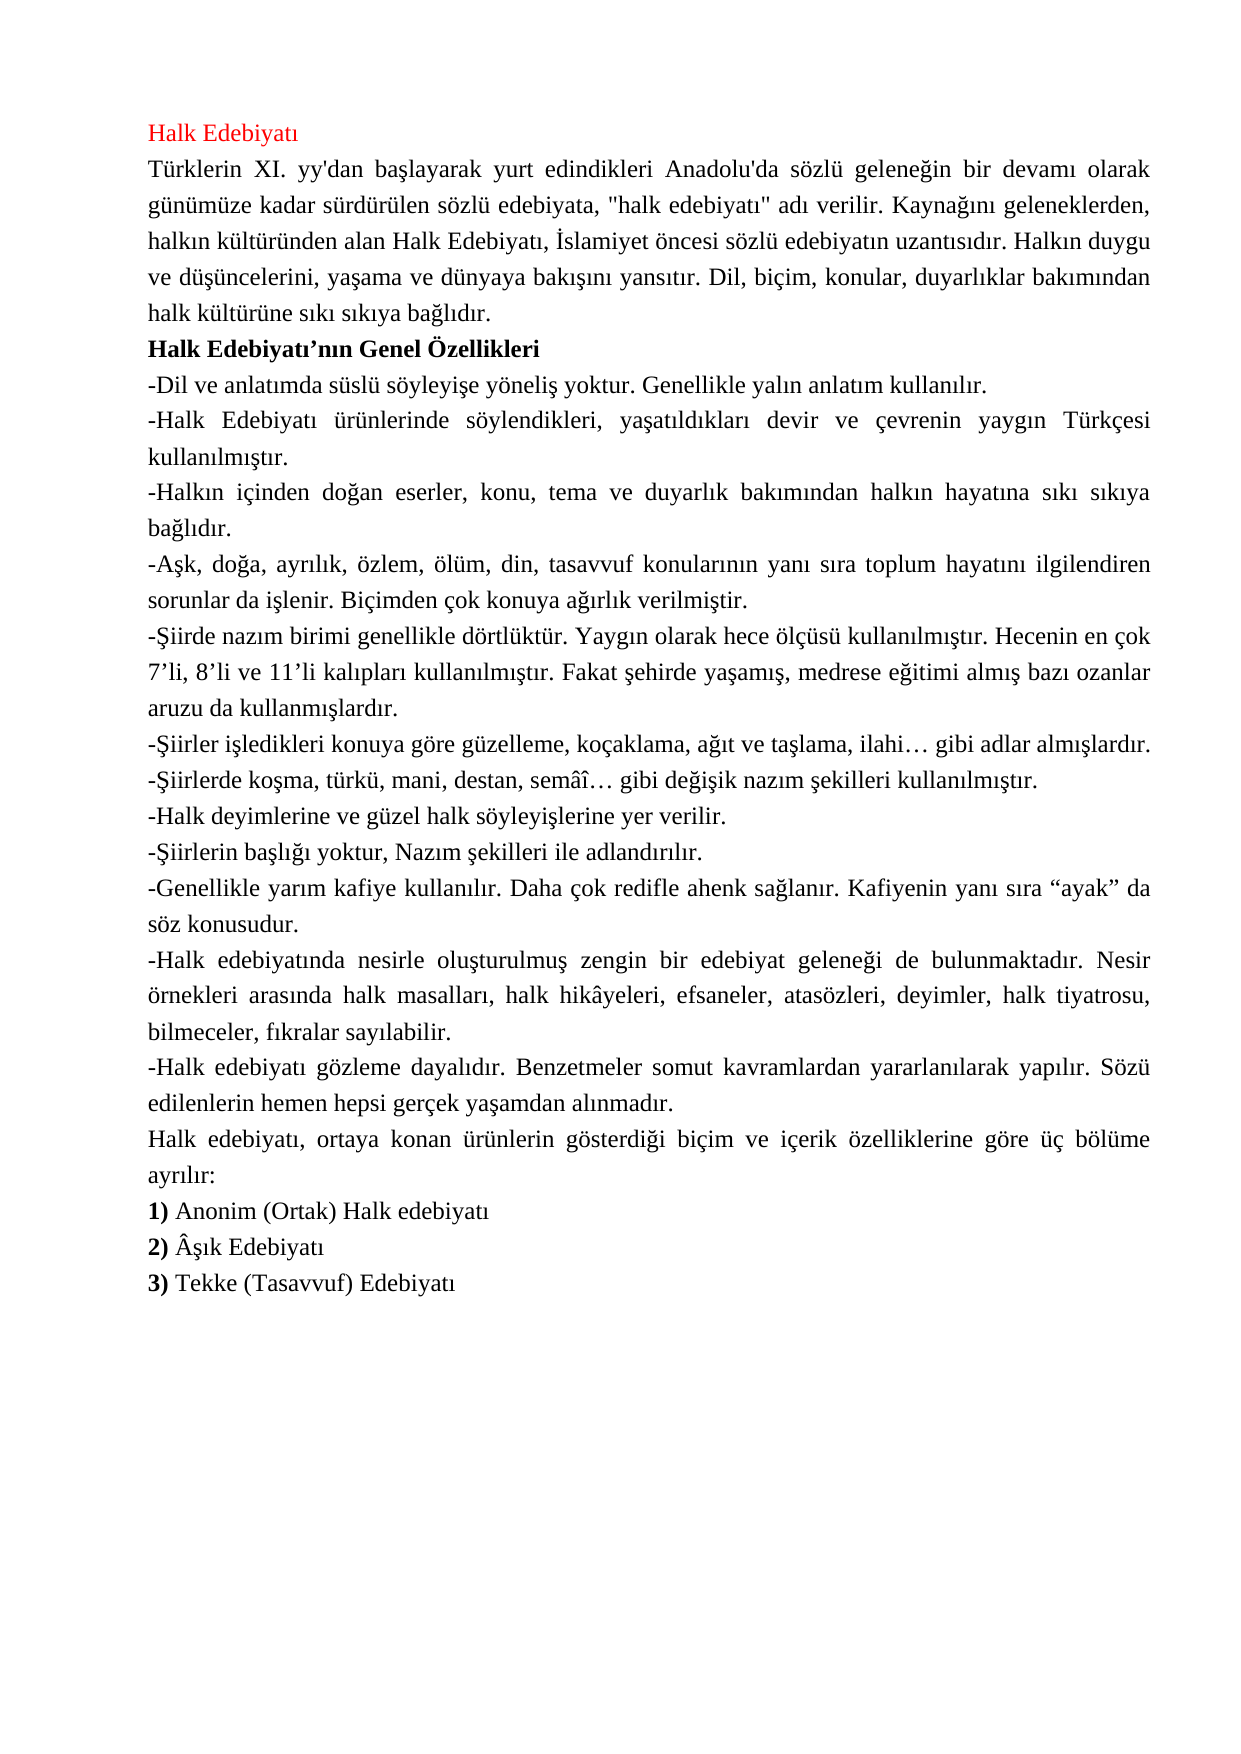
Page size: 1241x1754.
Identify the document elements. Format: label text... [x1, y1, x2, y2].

text -Şiirde nazım birimi genellikle dörtlüktür. Yaygın olarak hece ölçüsü kullanılmıştır. Hecenin en çok 7’li, 8’li ve 11’li kalıpları kullanılmıştır. Fakat şehirde yaşamış, medrese eğitimi almış bazı ozanlar aruzu da kullanmışlardır. [148, 614, 1152, 722]
text -Dil ve anlatımda süslü söyleyişe yöneliş yoktur. Genellikle yalın anlatım kullanılır. [148, 362, 1152, 398]
text 3) Tekke (Tasavvuf) Edebiyatı [148, 1261, 1152, 1297]
text 2) Âşık Edebiyatı [148, 1225, 1152, 1261]
text -Genellikle yarım kafiye kullanılır. Daha çok redifle ahenk sağlanır. Kafiyenin yanı sıra “ayak” da söz konusudur. [148, 866, 1152, 937]
text Türklerin XI. yy'dan başlayarak yurt edindikleri Anadolu'da sözlü geleneğin bir devamı olarak günümüze kadar sürdürülen sözlü edebiyata, "halk edebiyatı" adı verilir. Kaynağını geleneklerden, halkın kültüründen alan Halk Edebiyatı, İslamiyet öncesi sözlü edebiyatın uzantısıdır. Halkın duygu ve düşüncelerini, yaşama ve dünyaya bakışını yansıtır. Dil, biçim, konular, duyarlıklar bakımından halk kültürüne sıkı sıkıya bağlıdır. [148, 147, 1152, 327]
text Halk edebiyatı, ortaya konan ürünlerin gösterdiği biçim ve içerik özelliklerine göre üç bölüme ayrılır: [148, 1117, 1152, 1189]
text -Şiirler işledikleri konuya göre güzelleme, koçaklama, ağıt ve taşlama, ilahi… gibi adlar almışlardır. [148, 722, 1152, 758]
text -Şiirlerde koşma, türkü, mani, destan, semâî… gibi değişik nazım şekilleri kullanılmıştır. [148, 758, 1152, 794]
text -Halk edebiyatı gözleme dayalıdır. Benzetmeler somut kavramlardan yararlanılarak yapılır. Sözü edilenlerin hemen hepsi gerçek yaşamdan alınmadır. [148, 1045, 1152, 1117]
text Halk Edebiyatı’nın Genel Özellikleri [148, 327, 1152, 362]
text -Halk deyimlerine ve güzel halk söyleyişlerine yer verilir. [148, 794, 1152, 830]
text -Halk edebiyatında nesirle oluşturulmuş zengin bir edebiyat geleneği de bulunmaktadır. Nesir örnekleri arasında halk masalları, halk hikâyeleri, efsaneler, atasözleri, deyimler, halk tiyatrosu, bilmeceler, fıkralar sayılabilir. [148, 937, 1152, 1045]
text -Şiirlerin başlığı yoktur, Nazım şekilleri ile adlandırılır. [148, 830, 1152, 866]
text 1) Anonim (Ortak) Halk edebiyatı [148, 1189, 1152, 1225]
text Halk Edebiyatı [148, 118, 1152, 147]
text -Halk Edebiyatı ürünlerinde söylendikleri, yaşatıldıkları devir ve çevrenin yaygın Türkçesi kullanılmıştır. [148, 398, 1152, 470]
text -Aşk, doğa, ayrılık, özlem, ölüm, din, tasavvuf konularının yanı sıra toplum hayatını ilgilendiren sorunlar da işlenir. Biçimden çok konuya ağırlık verilmiştir. [148, 542, 1152, 614]
text -Halkın içinden doğan eserler, konu, tema ve duyarlık bakımından halkın hayatına sıkı sıkıya bağlıdır. [148, 470, 1152, 542]
